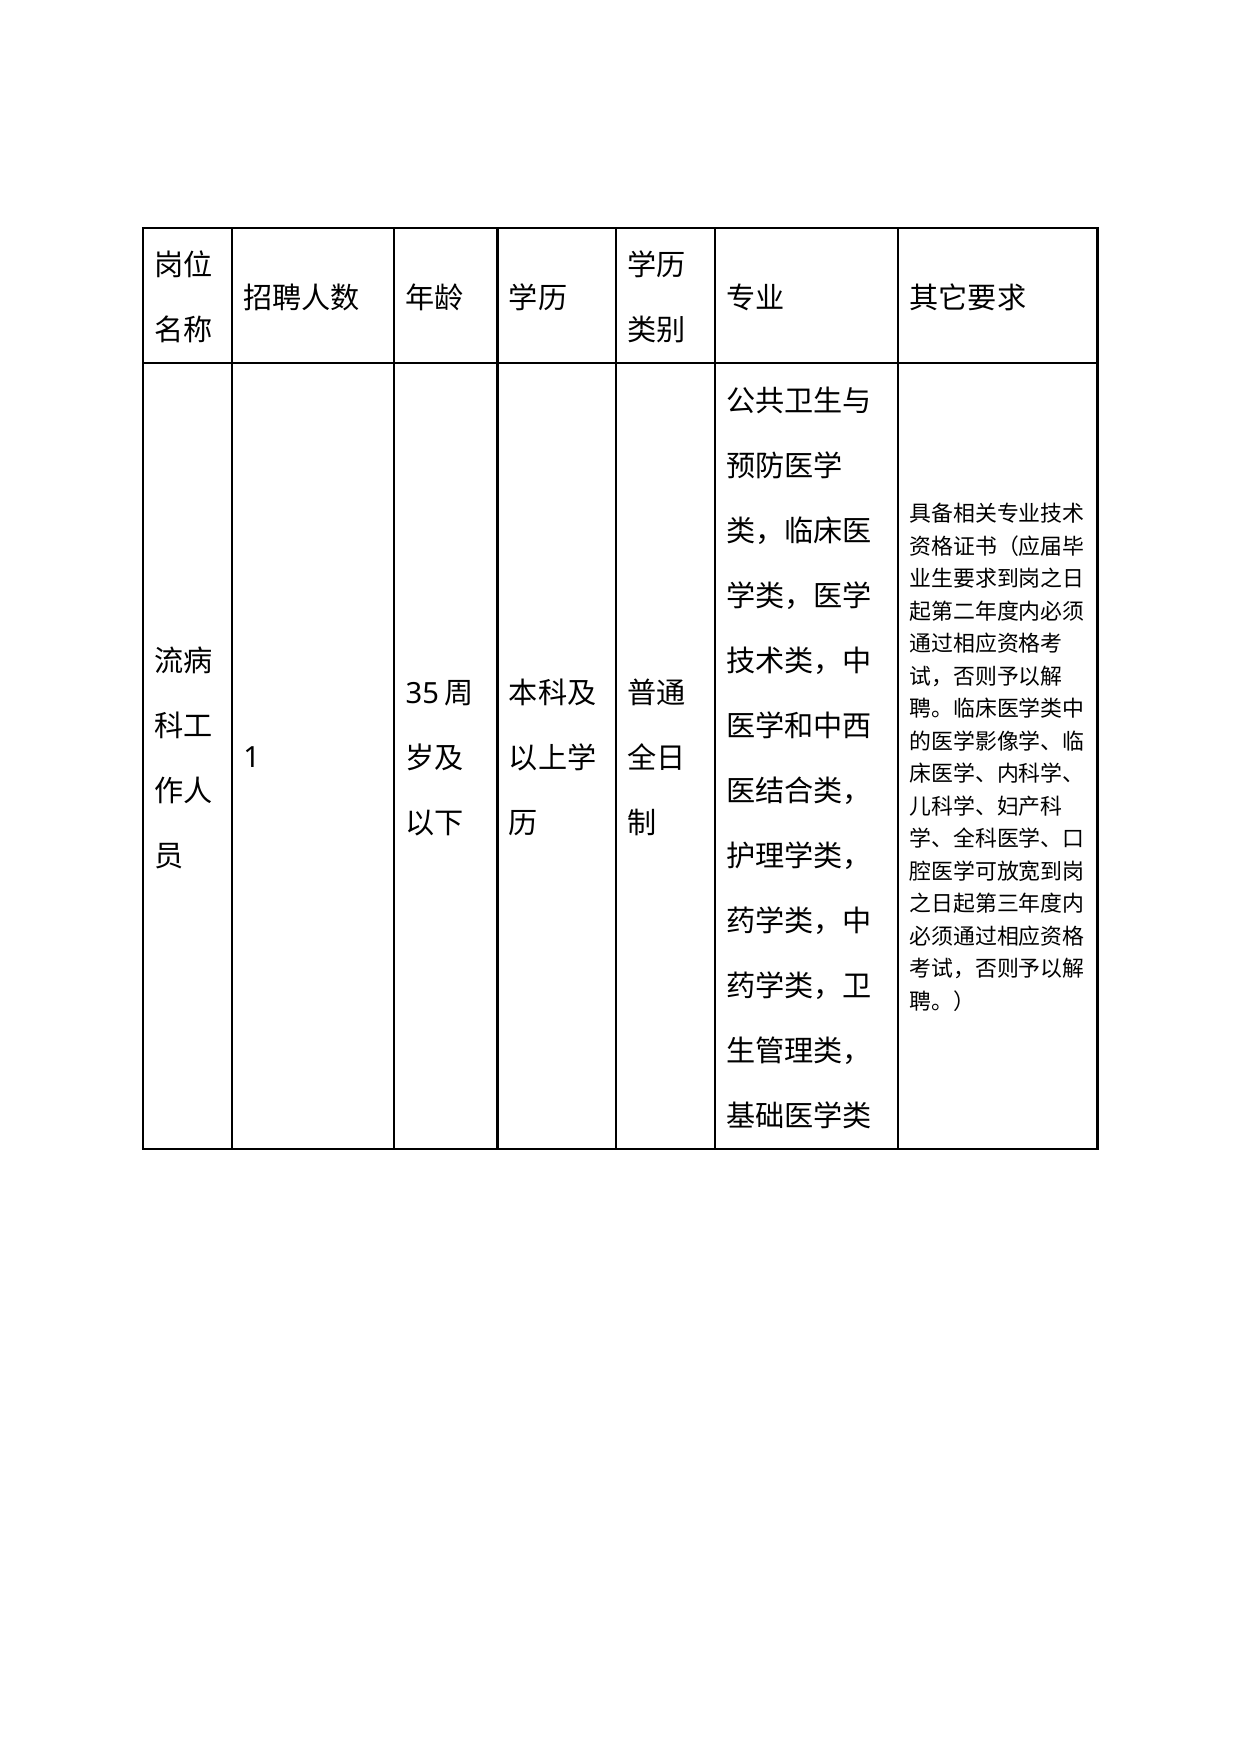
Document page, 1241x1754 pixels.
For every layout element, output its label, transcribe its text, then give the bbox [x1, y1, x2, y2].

table_header 招聘人数 [233, 229, 393, 362]
table_header 学历类别 [617, 229, 714, 362]
table_cell 1 [233, 364, 393, 1147]
table_header 其它要求 [899, 229, 1096, 362]
table_cell 35周岁及以下 [395, 364, 496, 1147]
table_header 岗位名称 [144, 229, 231, 362]
table_cell 流病科工作人员 [144, 364, 231, 1147]
table_header 学历 [499, 229, 615, 362]
table_cell 公共卫生与预防医学类，临床医学类，医学技术类，中医学和中西医结合类，护理学类，药学类，中药学类，卫生管理类，基础医学类 [716, 364, 897, 1147]
table_cell 本科及以上学历 [499, 364, 615, 1147]
table_cell 普通全日制 [617, 364, 714, 1147]
table_header 年龄 [395, 229, 496, 362]
table_header 专业 [716, 229, 897, 362]
table_cell 具备相关专业技术资格证书（应届毕业生要求到岗之日起第二年度内必须通过相应资格考试，否则予以解聘。临床医学类中的医学影像学、临床医学、内科学、儿科学、妇产科学、全科医学、口腔医学可放宽到岗之日起第三年度内必须通过相应资格考试，否则予以解聘。） [899, 364, 1096, 1147]
